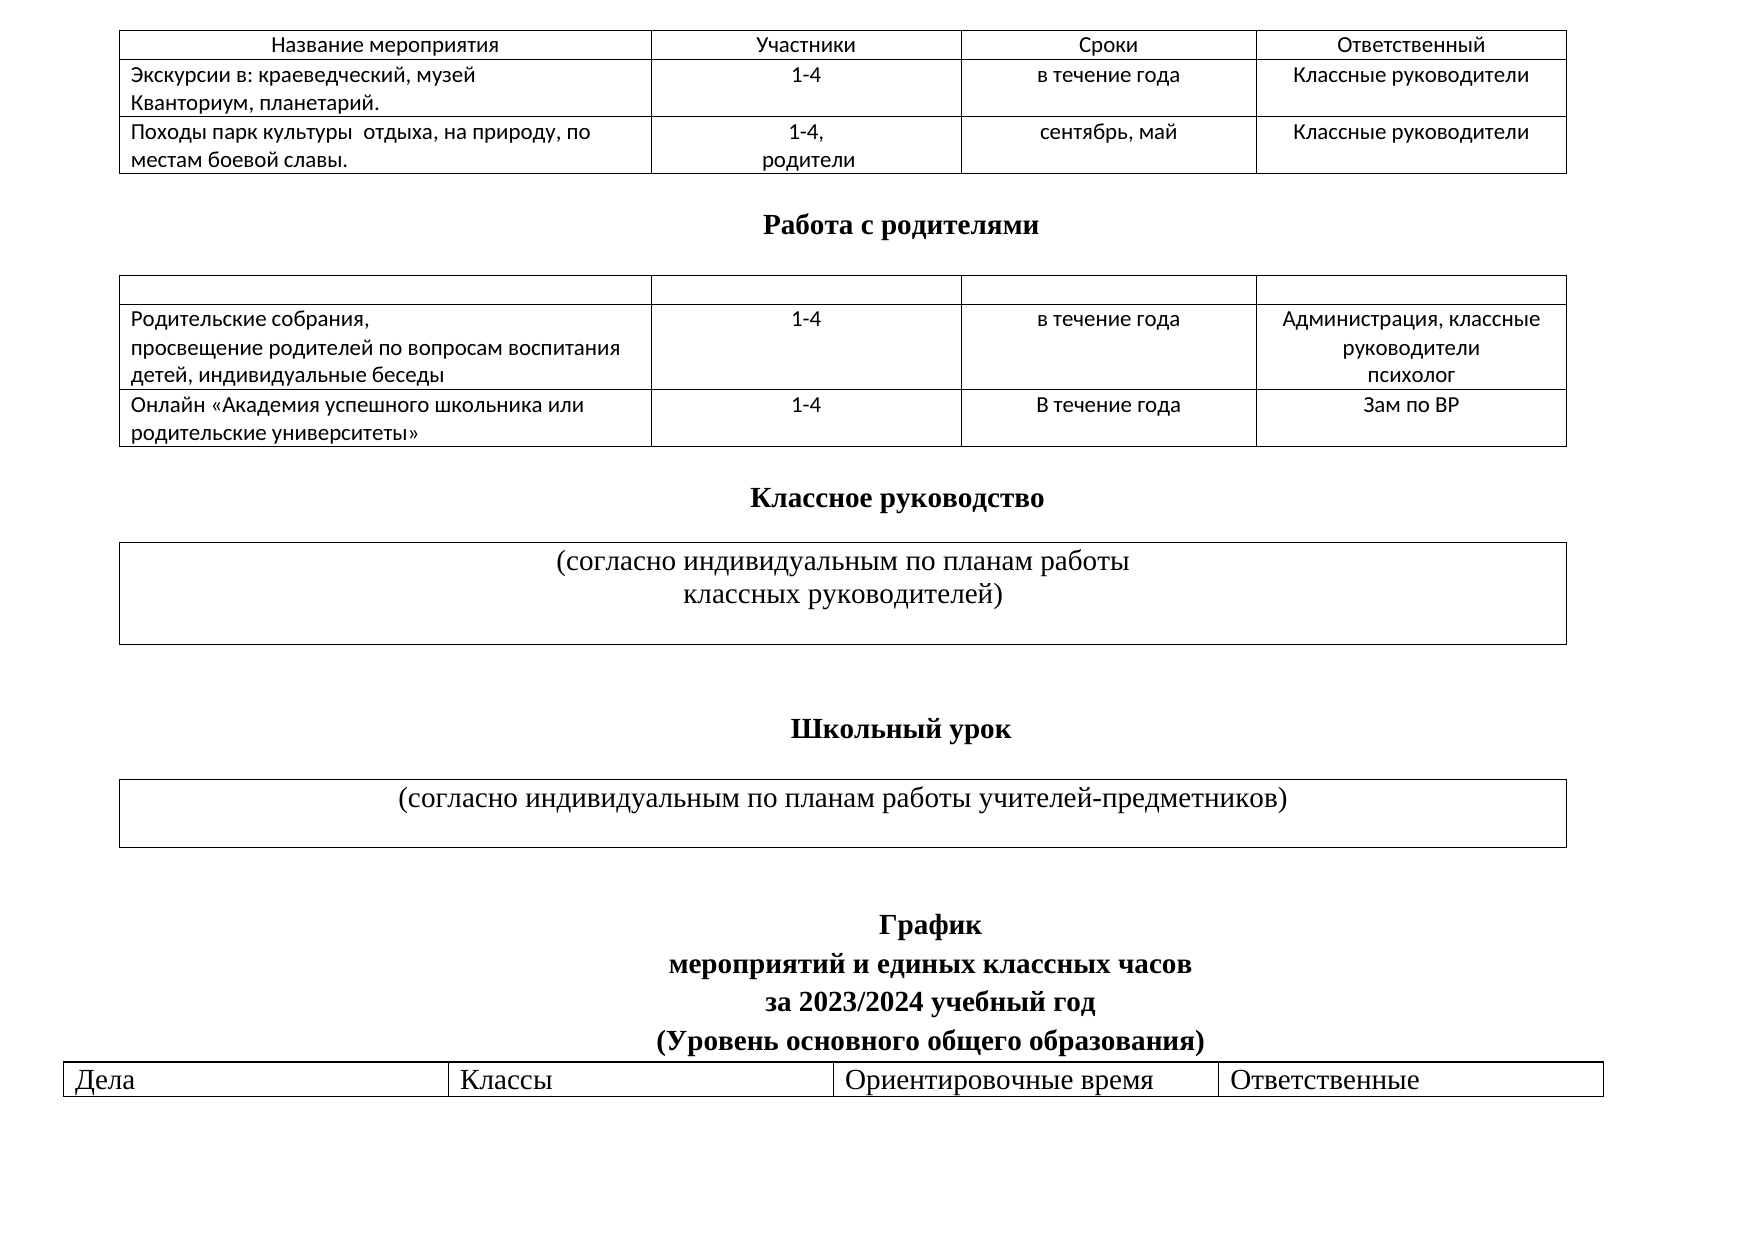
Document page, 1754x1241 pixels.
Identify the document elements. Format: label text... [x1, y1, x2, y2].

table_cell 1-4, родители [652, 117, 961, 173]
table_header [652, 276, 961, 303]
text за 2023/2024 учебный год [75, 984, 1727, 1018]
table_header (согласно индивидуальным по планам работы классных руководителей) [120, 543, 1566, 643]
table_cell Родительские собрания, просвещение родителей по вопросам воспитания детей, индивидуальные беседы [120, 305, 651, 389]
table_header (согласно индивидуальным по планам работы учителей-предметников) [120, 780, 1566, 847]
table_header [834, 1063, 1218, 1096]
table_header Участники [652, 31, 961, 59]
table_cell 1-4 [652, 390, 961, 446]
table_cell Экскурсии в: краеведческий, музей Кванториум, планетарий. [120, 60, 651, 116]
text Школьный урок [75, 712, 1727, 745]
table_header Ответственный [1257, 31, 1566, 59]
table_cell в течение года [962, 60, 1256, 116]
table_cell сентябрь, май [962, 117, 1256, 173]
table_header [120, 276, 651, 303]
table_cell в течение года [962, 305, 1256, 389]
table_cell Классные руководители [1257, 60, 1566, 116]
table_cell Администрация, классные руководители психолог [1257, 305, 1566, 389]
table_cell 1-4 [652, 305, 961, 389]
table_cell Зам по ВР [1257, 390, 1566, 446]
table_cell Онлайн «Академия успешного школьника или родительские университеты» [120, 390, 651, 446]
table_cell 1-4 [652, 60, 961, 116]
text (Уровень основного общего образования) [75, 1023, 1727, 1056]
table_cell В течение года [962, 390, 1256, 446]
table_cell Классные руководители [1257, 117, 1566, 173]
table_header Ответственные [1219, 1063, 1603, 1096]
table_header Сроки [962, 31, 1256, 59]
table_header Название мероприятия [120, 31, 651, 59]
table_header Дела [64, 1063, 448, 1096]
table_header Классы [449, 1063, 833, 1096]
text График [75, 907, 1727, 941]
text мероприятий и единых классных часов [75, 946, 1727, 979]
text Работа с родителями [75, 207, 1727, 241]
table_cell Походы парк культуры отдыха, на природу, по местам боевой славы. [120, 117, 651, 173]
text Классное руководство [75, 480, 1727, 542]
table_header [962, 276, 1256, 303]
table_header [1257, 276, 1566, 303]
